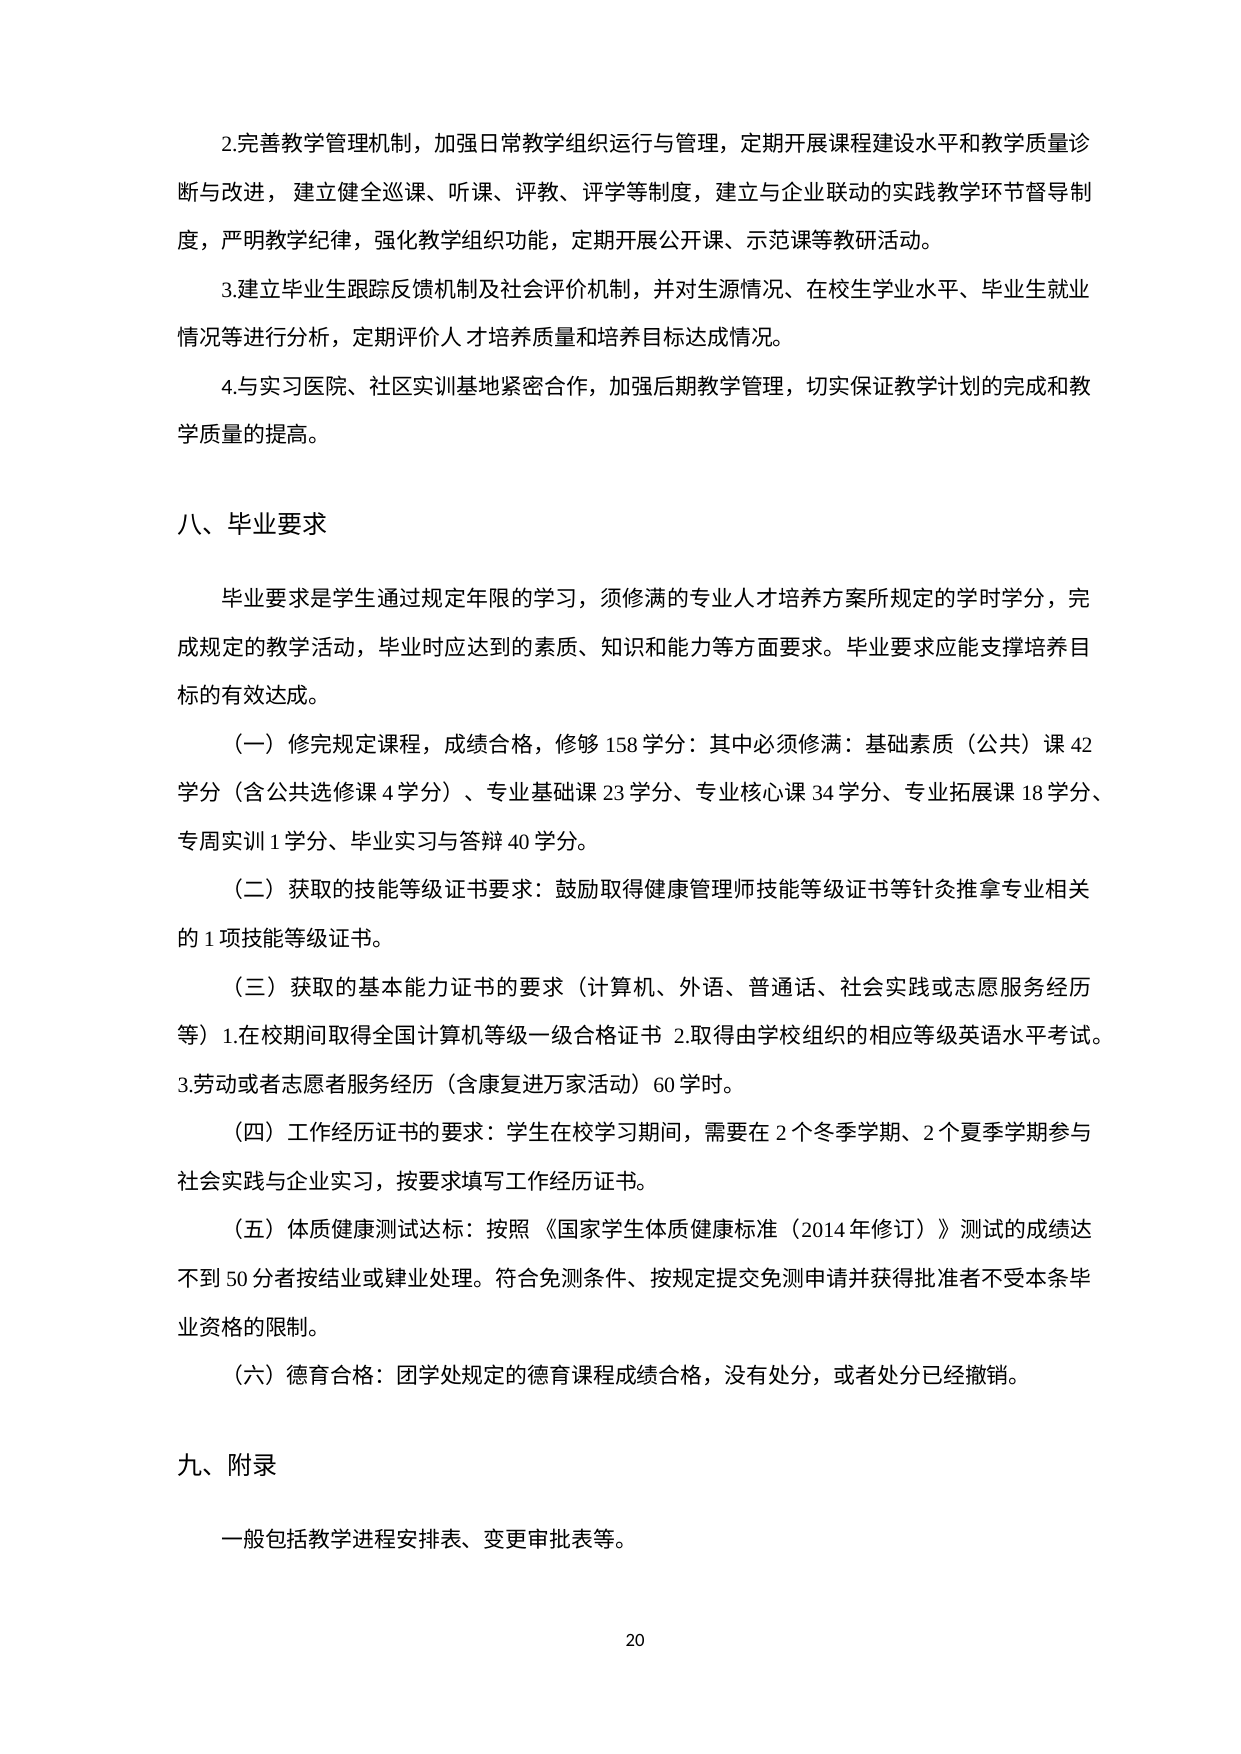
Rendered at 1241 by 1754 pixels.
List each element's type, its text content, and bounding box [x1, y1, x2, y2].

text （二）获取的技能等级证书要求：鼓励取得健康管理师技能等级证书等针灸推拿专业相关的1项技能等级证书。 [177, 872, 1092, 953]
text （四）工作经历证书的要求：学生在校学习期间，需要在2个冬季学期、2个夏季学期参与社会实践与企业实习，按要求填写工作经历证书。 [177, 1115, 1092, 1196]
text （五）体质健康测试达标：按照 《国家学生体质健康标准（2014年修订）》测试的成绩达不到50分者按结业或肄业处理。符合免测条件、按规定提交免测申请并获得批准者不受本条毕业资格的限制。 [177, 1212, 1092, 1342]
subtitle 九、附录 [177, 1431, 1092, 1496]
text 4.与实习医院、社区实训基地紧密合作，加强后期教学管理，切实保证教学计划的完成和教学质量的提高。 [177, 368, 1092, 449]
text 2.完善教学管理机制，加强日常教学组织运行与管理，定期开展课程建设水平和教学质量诊断与改进， 建立健全巡课、听课、评教、评学等制度，建立与企业联动的实践教学环节督导制度，严明教学纪律，强化教学组织功能，定期开展公开课、示范课等教研活动。 [177, 125, 1092, 255]
text 一般包括教学进程安排表、变更审批表等。 [177, 1521, 1092, 1554]
text 3.建立毕业生跟踪反馈机制及社会评价机制，并对生源情况、在校生学业水平、毕业生就业情况等进行分析，定期评价人 才培养质量和培养目标达成情况。 [177, 271, 1092, 352]
text 毕业要求是学生通过规定年限的学习，须修满的专业人才培养方案所规定的学时学分，完成规定的教学活动，毕业时应达到的素质、知识和能力等方面要求。毕业要求应能支撑培养目标的有效达成。 [177, 580, 1092, 710]
text （六）德育合格：团学处规定的德育课程成绩合格，没有处分，或者处分已经撤销。 [177, 1358, 1092, 1390]
subtitle 八、毕业要求 [177, 490, 1092, 555]
text （一）修完规定课程，成绩合格，修够158学分：其中必须修满：基础素质（公共）课42学分（含公共选修课4学分）、专业基础课23学分、专业核心课34学分、专业拓展课18学分、专周实训1学分、毕业实习与答辩40学分。 [177, 726, 1092, 856]
text （三）获取的基本能力证书的要求（计算机、外语、普通话、社会实践或志愿服务经历等）1.在校期间取得全国计算机等级一级合格证书 2.取得由学校组织的相应等级英语水平考试。3.劳动或者志愿者服务经历（含康复进万家活动）60学时。 [177, 969, 1092, 1099]
